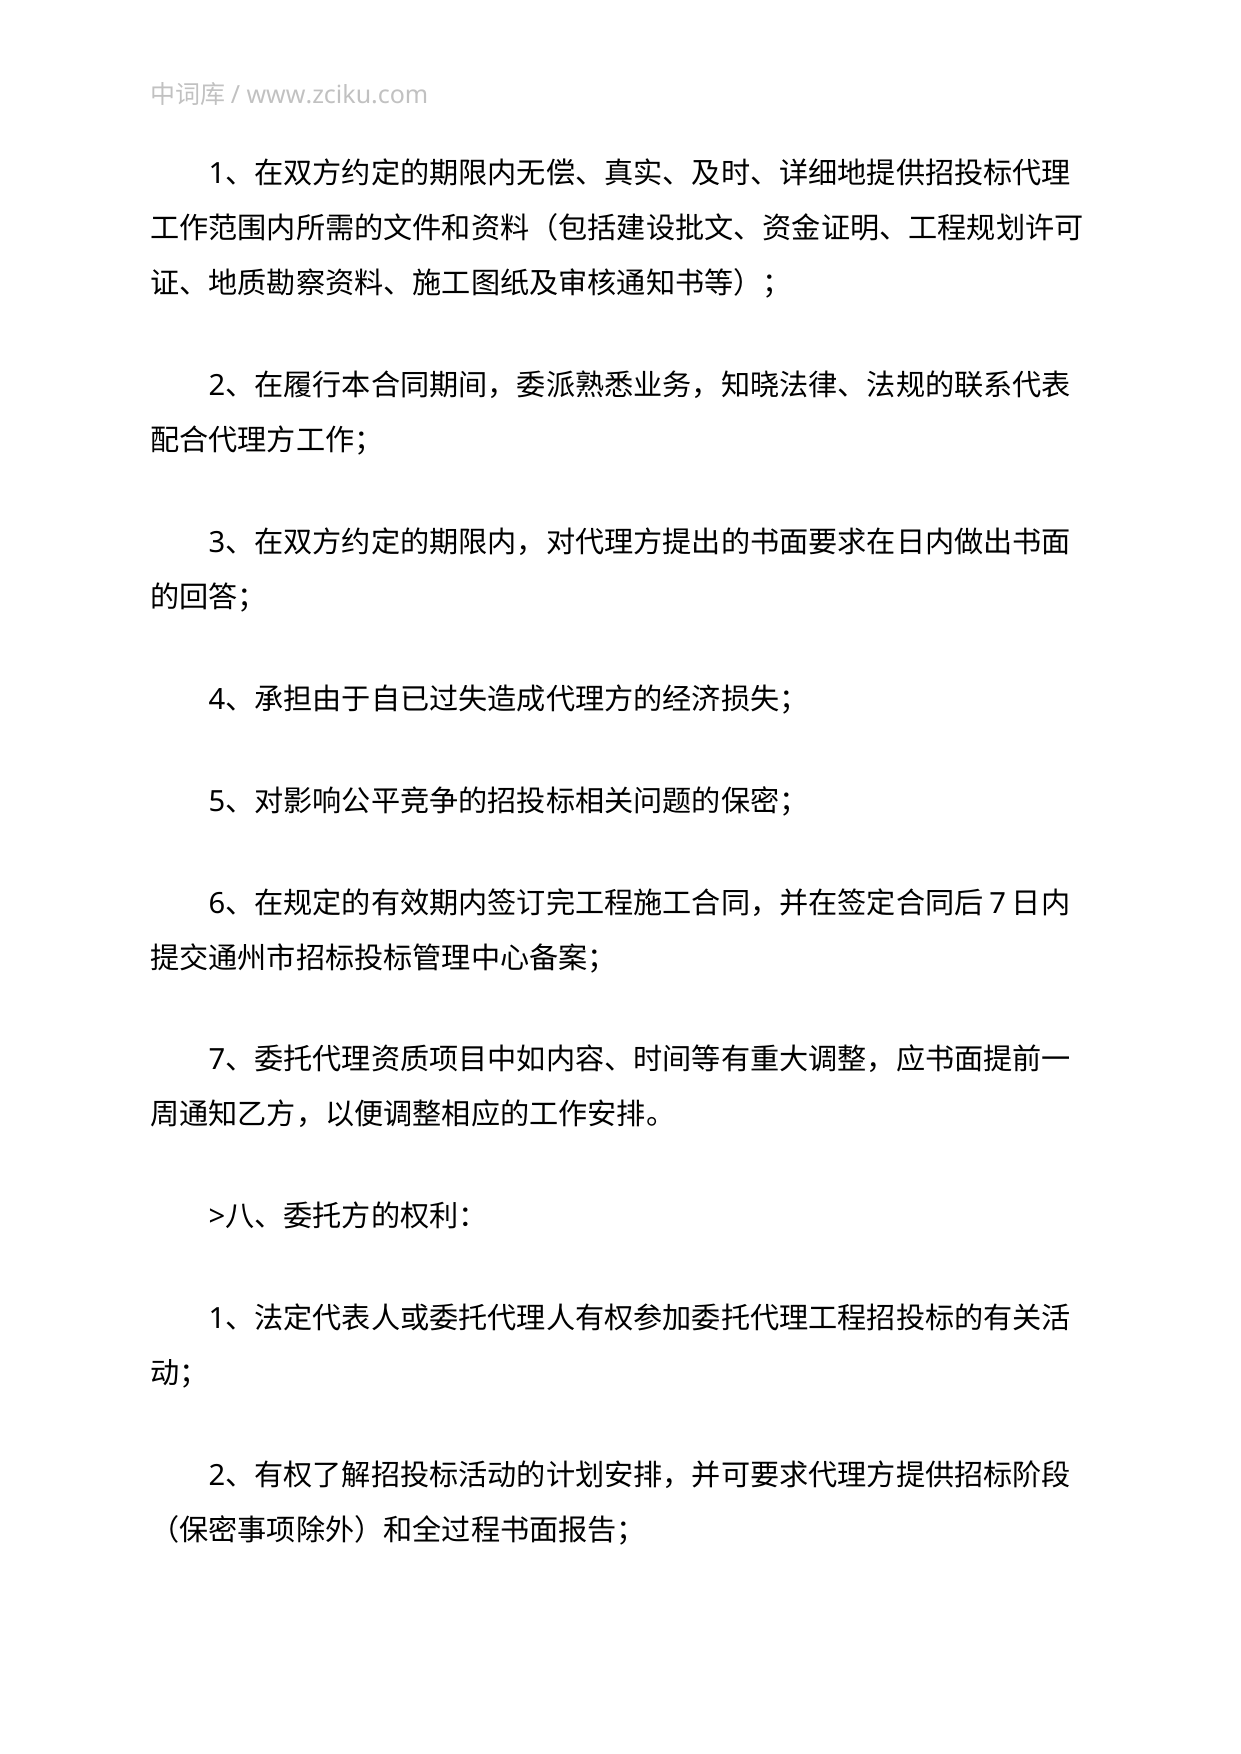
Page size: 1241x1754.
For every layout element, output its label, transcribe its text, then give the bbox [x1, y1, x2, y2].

text 5、对影响公平竞争的招投标相关问题的保密； [150, 777, 1090, 819]
text 1、法定代表人或委托代理人有权参加委托代理工程招投标的有关活动； [150, 1295, 1090, 1392]
text 2、在履行本合同期间，委派熟悉业务，知晓法律、法规的联系代表配合代理方工作； [150, 362, 1090, 459]
text 7、委托代理资质项目中如内容、时间等有重大调整，应书面提前一周通知乙方，以便调整相应的工作安排。 [150, 1036, 1090, 1133]
text >八、委托方的权利： [150, 1193, 1090, 1235]
text 4、承担由于自已过失造成代理方的经济损失； [150, 675, 1090, 718]
text 6、在规定的有效期内签订完工程施工合同，并在签定合同后7日内提交通州市招标投标管理中心备案； [150, 879, 1090, 976]
text 1、在双方约定的期限内无偿、真实、及时、详细地提供招投标代理工作范围内所需的文件和资料（包括建设批文、资金证明、工程规划许可证、地质勘察资料、施工图纸及审核通知书等）； [150, 150, 1090, 302]
text 2、有权了解招投标活动的计划安排，并可要求代理方提供招标阶段（保密事项除外）和全过程书面报告； [150, 1451, 1090, 1549]
text 3、在双方约定的期限内，对代理方提出的书面要求在日内做出书面的回答； [150, 518, 1090, 616]
